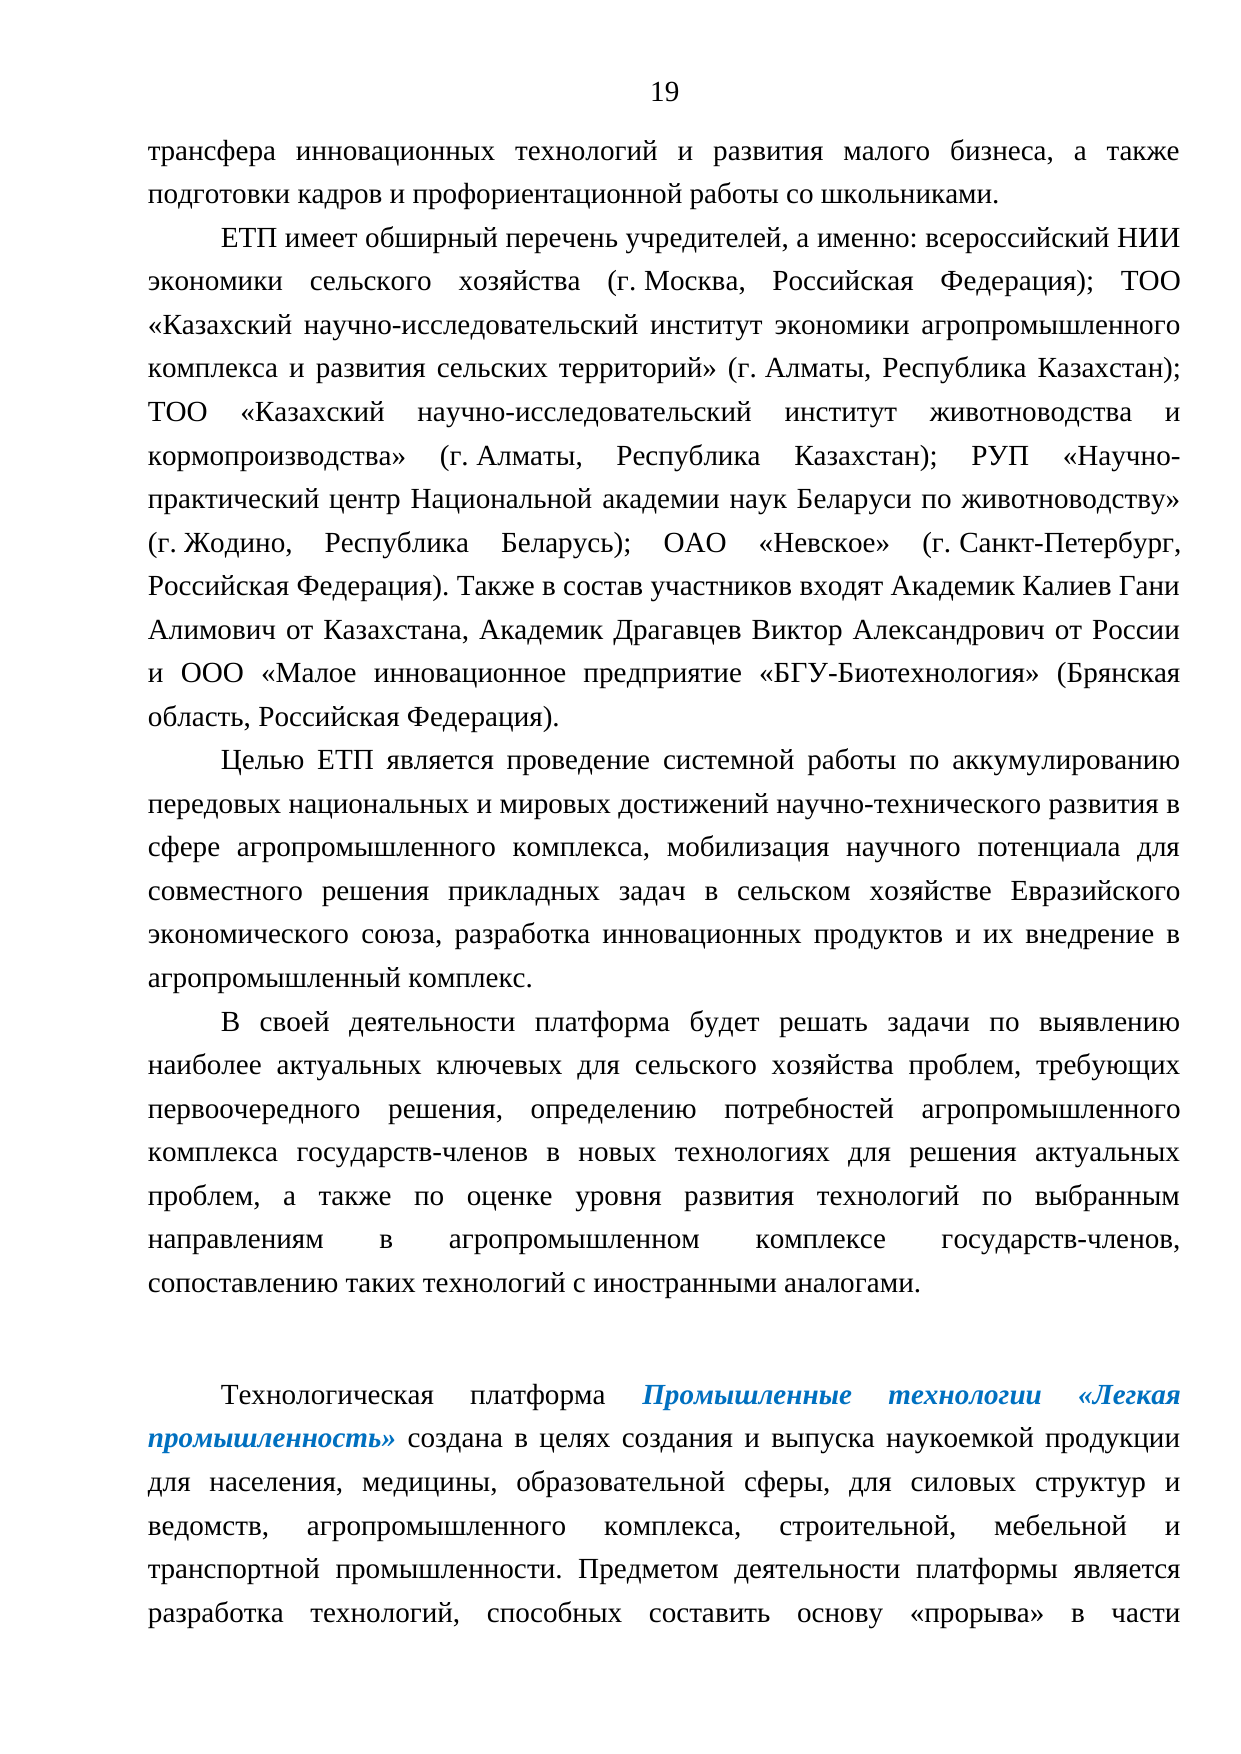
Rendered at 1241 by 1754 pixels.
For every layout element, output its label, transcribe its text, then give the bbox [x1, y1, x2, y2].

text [148, 133, 1181, 210]
text ЕТП имеет обширный перечень учредителей, а именно: всероссийский НИИ экономики сельского хозяйства (г. Москва, Российская Федерация); ТОО «Казахский научно-исследовательский институт экономики агропромышленного комплекса и развития сельских территорий» (г. Алматы, Республика Казахстан); ТОО «Казахский научно-исследовательский институт животноводства и кормопроизводства» (г. Алматы, Республика Казахстан); РУП «Научно-практический центр Национальной академии наук Беларуси по животноводству» (г. Жодино, Республика Беларусь); ОАО «Невское» (г. Санкт-Петербург, Российская Федерация). Также в состав участников входят Академик Калиев Гани Алимович от Казахстана, Академик Драгавцев Виктор Александрович от России и ООО «Малое инновационное предприятие «БГУ-Биотехнология» (Брянская область, Российская Федерация). [148, 220, 1181, 732]
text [148, 1377, 1181, 1628]
text Целью ЕТП является проведение системной работы по аккумулированию передовых национальных и мировых достижений научно-технического развития в сфере агропромышленного комплекса, мобилизация научного потенциала для совместного решения прикладных задач в сельском хозяйстве Евразийского экономического союза, разработка инновационных продуктов и их внедрение в агропромышленный комплекс. [148, 742, 1181, 994]
text В своей деятельности платформа будет решать задачи по выявлению наиболее актуальных ключевых для сельского хозяйства проблем, требующих первоочередного решения, определению потребностей агропромышленного комплекса государств-членов в новых технологиях для решения актуальных проблем, а также по оценке уровня развития технологий по выбранным направлениям в агропромышленном комплексе государств-членов, сопоставлению таких технологий с иностранными аналогами. [148, 1004, 1181, 1298]
